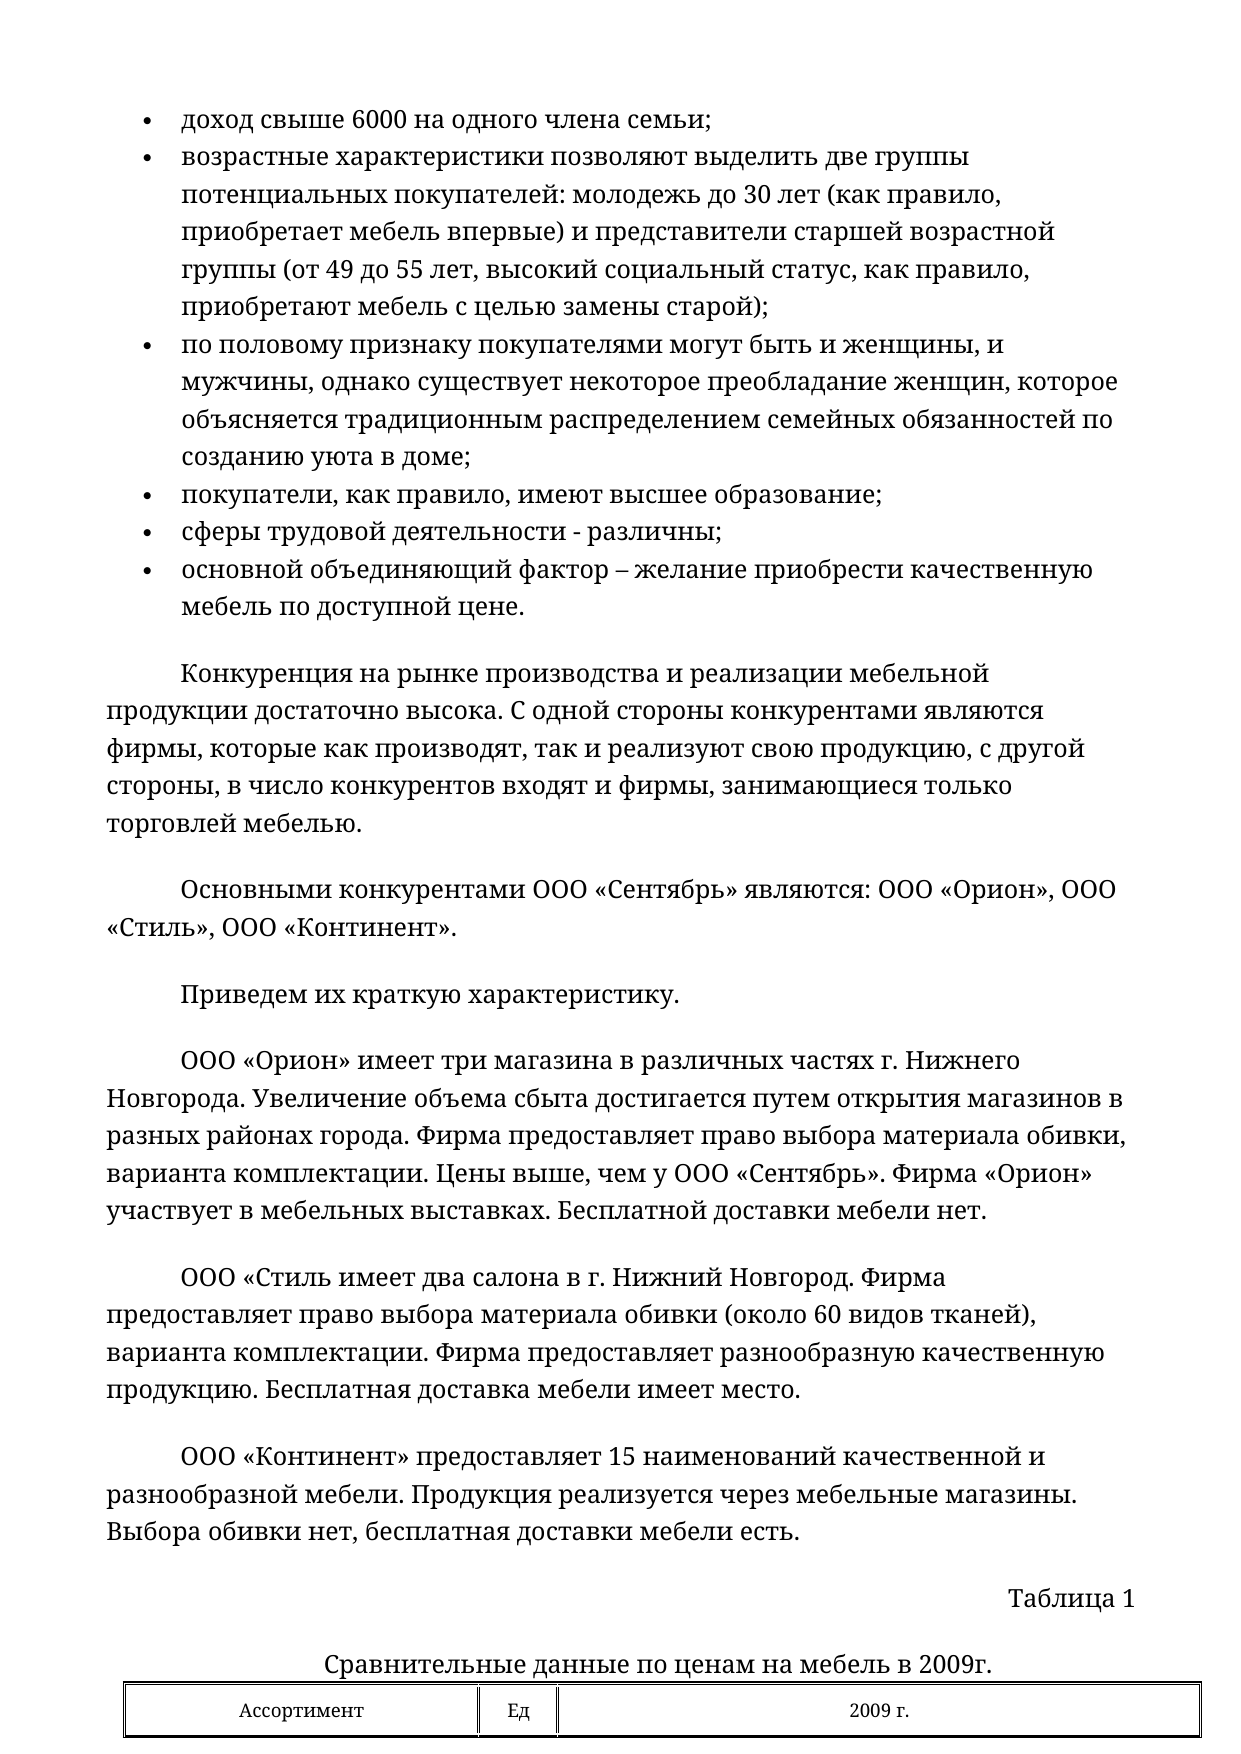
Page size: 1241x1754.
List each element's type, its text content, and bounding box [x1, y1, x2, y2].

list возрастные характеристики позволяют выделить две группы потенциальных покупателей: молодежь до 30 лет (как правило, приобретает мебель впервые) и представители старшей возрастной группы (от 49 до 55 лет, высокий социальный статус, как правило, приобретают мебель с целью замены старой); [144, 135, 1136, 323]
list основной объединяющий фактор – желание приобрести качественную мебель по доступной цене. [144, 548, 1136, 623]
text Таблица 1 [106, 1577, 1136, 1614]
list сферы трудовой деятельности - различны; [144, 510, 1136, 548]
list доход свыше 6000 на одного члена семьи; [144, 98, 1136, 135]
table_header Ед изм [479, 1685, 558, 1735]
list покупатели, как правило, имеют высшее образование; [144, 473, 1136, 510]
text Конкуренция на рынке производства и реализации мебельной продукции достаточно высока. С одной стороны конкурентами являются фирмы, которые как производят, так и реализуют свою продукцию, с другой стороны, в число конкурентов входят и фирмы, занимающиеся только торговлей мебелью. [106, 652, 1136, 839]
text Приведем их краткую характеристику. [106, 973, 1136, 1010]
table_header Ассортимент [126, 1685, 479, 1735]
table_header 2009 г. [558, 1685, 1199, 1735]
list по половому признаку покупателями могут быть и женщины, и мужчины, однако существует некоторое преобладание женщин, которое объясняется традиционным распределением семейных обязанностей по созданию уюта в доме; [144, 323, 1136, 473]
text ООО «Континент» предоставляет 15 наименований качественной и разнообразной мебели. Продукция реализуется через мебельные магазины. Выбора обивки нет, бесплатная доставки мебели есть. [106, 1435, 1136, 1548]
text ООО «Стиль имеет два салона в г. Нижний Новгород. Фирма предоставляет право выбора материала обивки (около 60 видов тканей), варианта комплектации. Фирма предоставляет разнообразную качественную продукцию. Бесплатная доставка мебели имеет место. [106, 1256, 1136, 1406]
text ООО «Орион» имеет три магазина в различных частях г. Нижнего Новгорода. Увеличение объема сбыта достигается путем открытия магазинов в разных районах города. Фирма предоставляет право выбора материала обивки, варианта комплектации. Цены выше, чем у ООО «Сентябрь». Фирма «Орион» участвует в мебельных выставках. Бесплатной доставки мебели нет. [106, 1039, 1136, 1227]
text Основными конкурентами ООО «Сентябрь» являются: ООО «Орион», ООО «Стиль», ООО «Континент». [106, 869, 1136, 944]
text Сравнительные данные по ценам на мебель в 2009г. [106, 1644, 1136, 1681]
